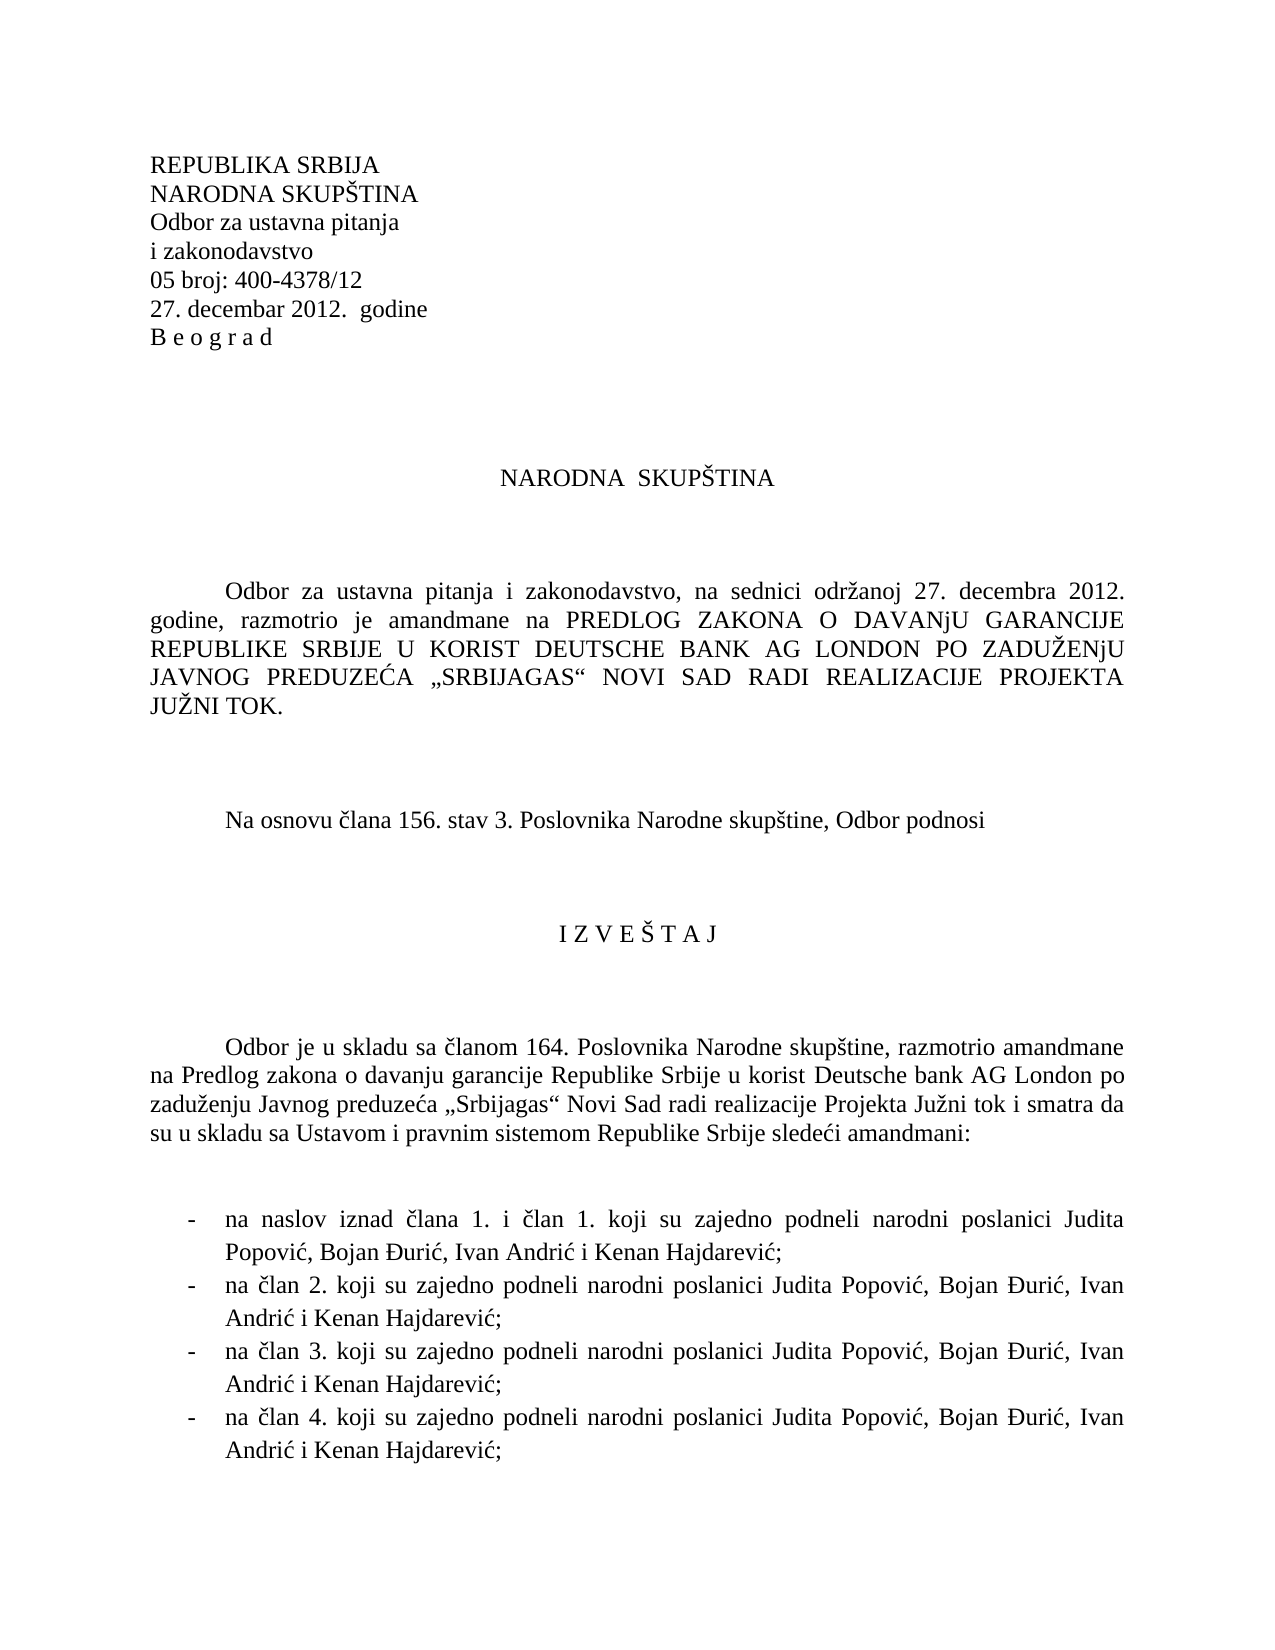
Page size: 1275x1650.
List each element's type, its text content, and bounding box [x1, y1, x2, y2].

text Odbor je u skladu sa članom 164. Poslovnika Narodne skupštine, razmotrio amandmane na Predlog zakona o davanju garancije Republike Srbije u korist Deutsche bank AG London po zaduženju Javnog preduzeća „Srbijagas“ Novi Sad radi realizacije Projekta Južni tok i smatra da su u skladu sa Ustavom i pravnim sistemom Republike Srbije sledeći amandmani: [150, 1032, 1125, 1147]
text I Z V E Š T A J [150, 919, 1125, 948]
list na član 2. koji su zajedno podneli narodni poslanici Judita Popović, Bojan Đurić, Ivan Andrić i Kenan Hajdarević; [187, 1270, 1125, 1332]
text 05 broj: 400-4378/12 [150, 265, 1125, 294]
text NARODNA SKUPŠTINA [150, 463, 1125, 492]
text 27. decembar 2012. godine [150, 294, 1125, 322]
text NARODNA SKUPŠTINA [150, 179, 1125, 207]
text Odbor za ustavna pitanja i zakonodavstvo, na sednici održanoj 27. decembra 2012. godine, razmotrio je amandmane na PREDLOG ZAKONA O DAVANjU GARANCIJE REPUBLIKE SRBIJE U KORIST DEUTSCHE BANK AG LONDON PO ZADUŽENjU JAVNOG PREDUZEĆA „SRBIJAGAS“ NOVI SAD RADI REALIZACIJE PROJEKTA JUŽNI TOK. [150, 576, 1125, 720]
list na član 3. koji su zajedno podneli narodni poslanici Judita Popović, Bojan Đurić, Ivan Andrić i Kenan Hajdarević; [187, 1336, 1125, 1398]
list na naslov iznad člana 1. i član 1. koji su zajedno podneli narodni poslanici Judita Popović, Bojan Đurić, Ivan Andrić i Kenan Hajdarević; [187, 1204, 1125, 1266]
text B e o g r a d [150, 322, 1125, 351]
text REPUBLIKA SRBIJA [150, 150, 1125, 179]
text i zakonodavstvo [150, 236, 1125, 265]
text Odbor za ustavna pitanja [150, 207, 1125, 236]
text Na osnovu člana 156. stav 3. Poslovnika Narodne skupštine, Odbor podnosi [150, 805, 1125, 834]
list na član 4. koji su zajedno podneli narodni poslanici Judita Popović, Bojan Đurić, Ivan Andrić i Kenan Hajdarević; [187, 1402, 1125, 1464]
